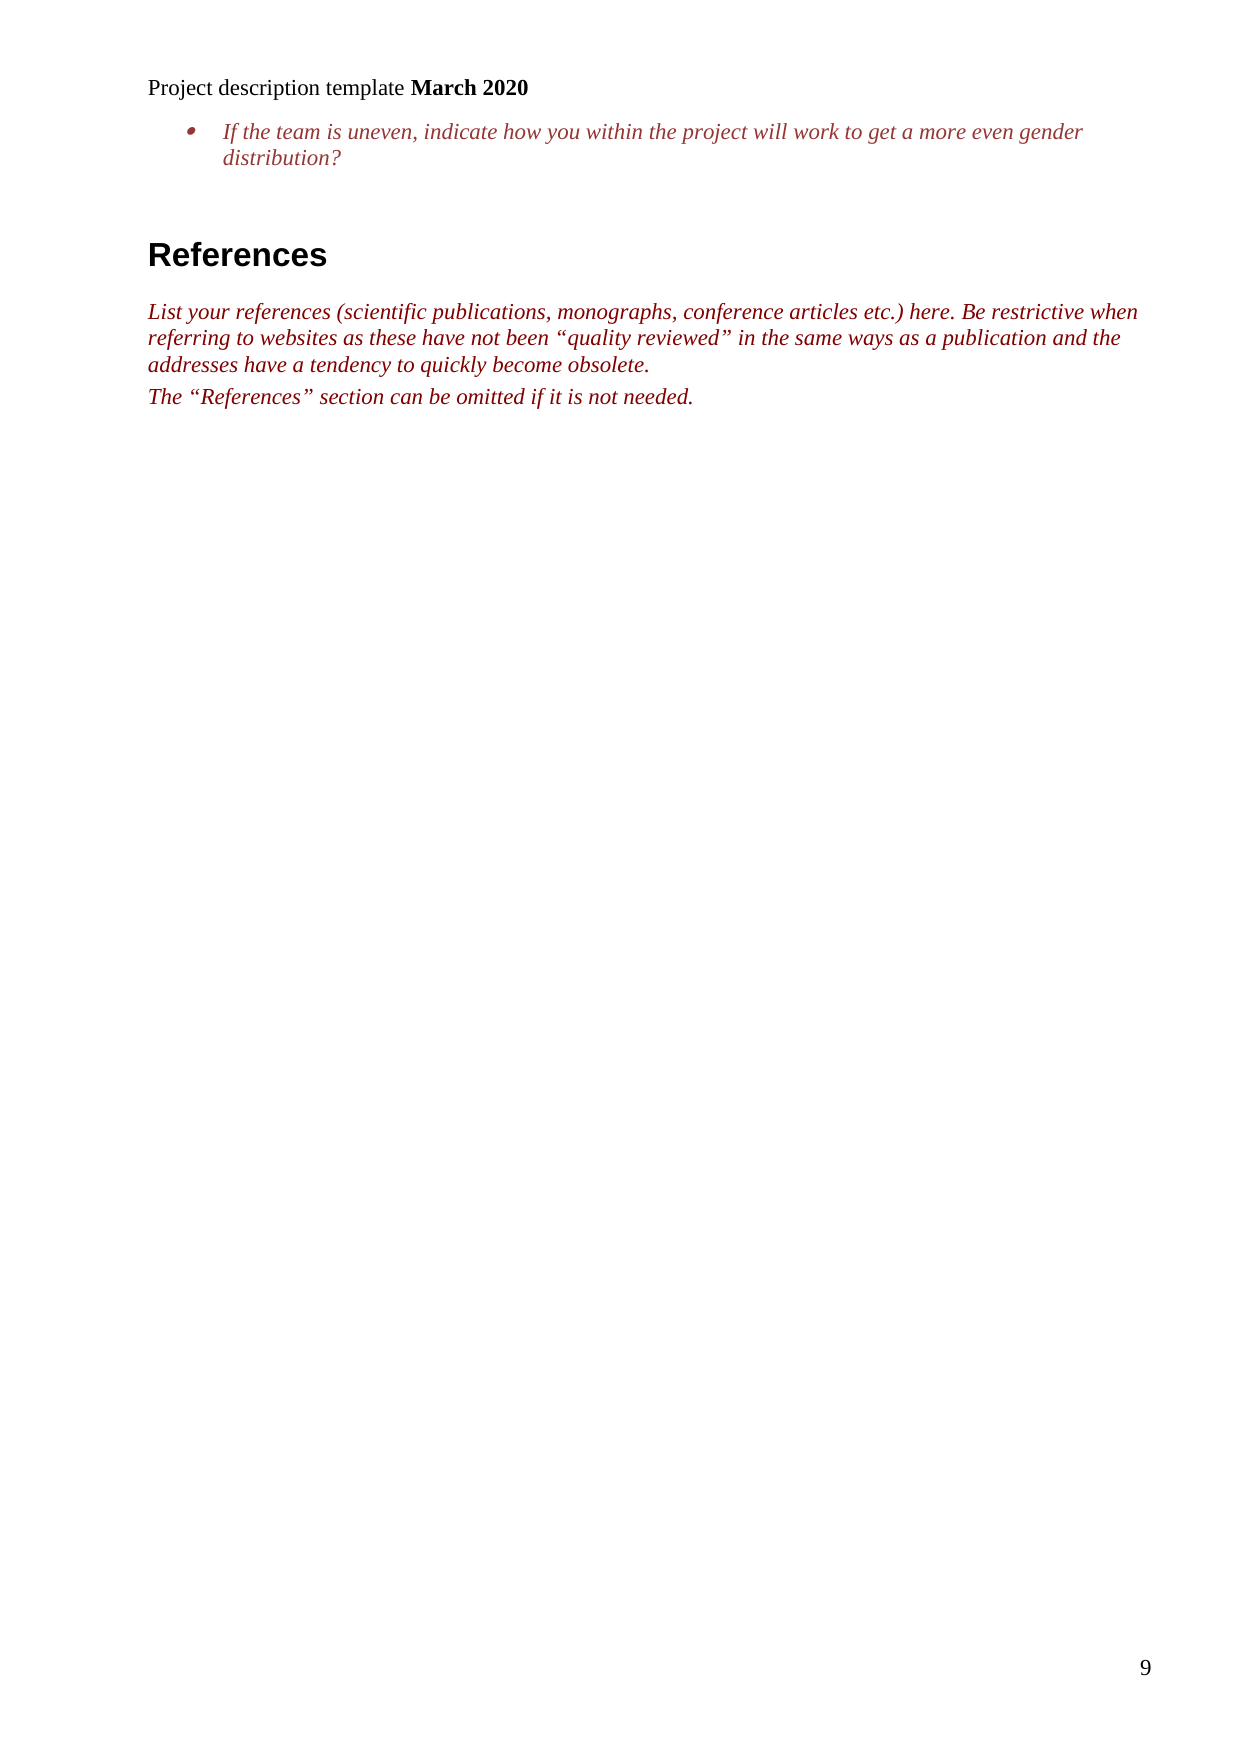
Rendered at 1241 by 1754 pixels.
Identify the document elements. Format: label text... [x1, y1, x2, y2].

list If the team is uneven, indicate how you within the project will work to get a more even gender distribution? [185, 118, 1152, 171]
text List your references (scientific publications, monographs, conference articles etc.) here. Be restrictive when referring to websites as these have not been “quality reviewed” in the same ways as a publication and the addresses have a tendency to quickly become obsolete. [148, 298, 1152, 377]
subtitle References [148, 235, 1152, 273]
text The “References” section can be omitted if it is not needed. [148, 383, 1152, 410]
